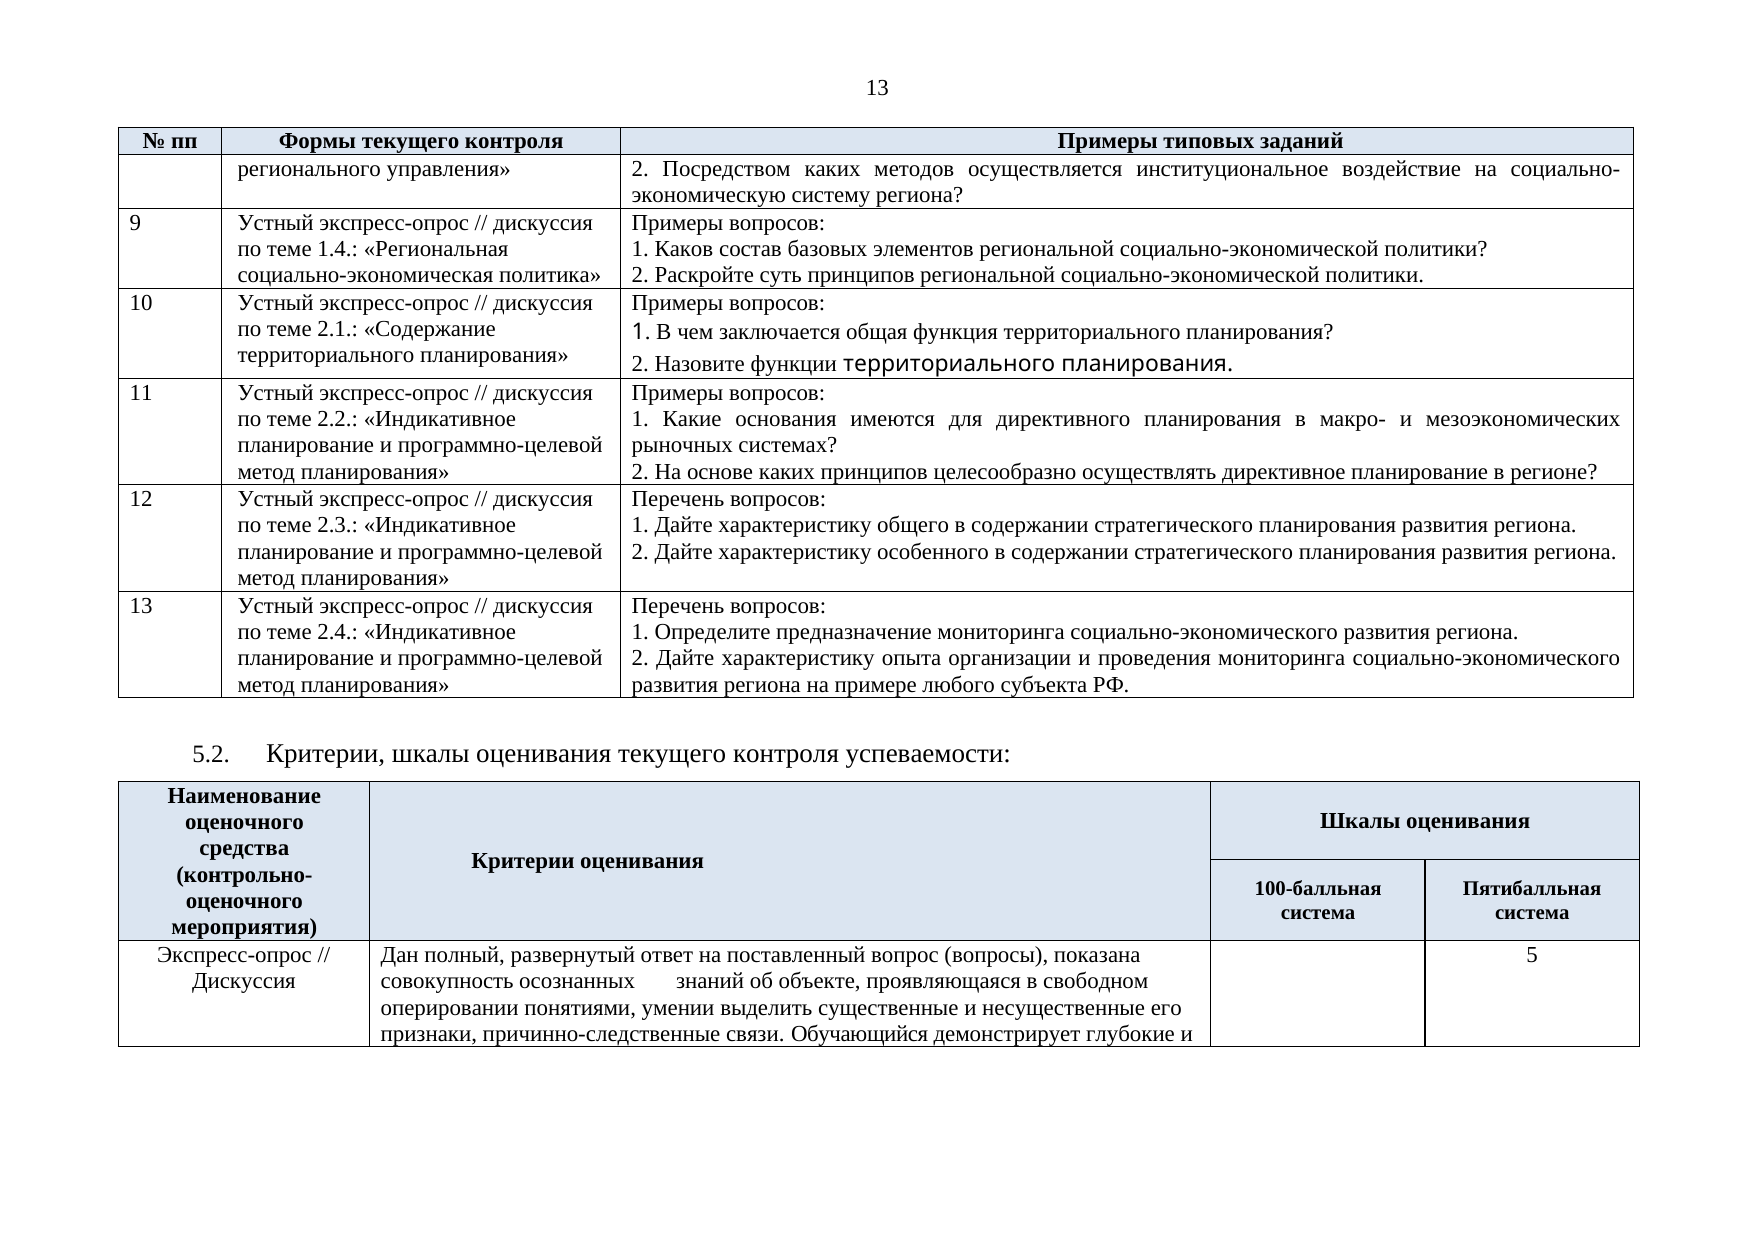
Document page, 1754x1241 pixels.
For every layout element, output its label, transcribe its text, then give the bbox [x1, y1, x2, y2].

table_cell 5 [1426, 941, 1639, 1046]
table_cell Устный экспресс-опрос // дискуссия по теме 2.4.: «Индикативное планирование и программно-целевой метод планирования» [222, 592, 620, 697]
table_cell Пятибалльная система [1426, 860, 1639, 940]
table_cell Перечень вопросов: 1. Определите предназначение мониторинга социально-экономического развития региона. 2. Дайте характеристику опыта организации и проведения мониторинга социально-экономического развития региона на примере любого субъекта РФ. [621, 592, 1633, 697]
subtitle Критерии, шкалы оценивания текущего контроля успеваемости: [192, 737, 1636, 768]
table_cell 12 [119, 485, 221, 591]
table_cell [370, 941, 1210, 1046]
table_header Наименование оценочного средства (контрольно-оценочного мероприятия) [119, 782, 369, 940]
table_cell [222, 155, 620, 208]
table_cell Перечень вопросов: 1. Дайте характеристику общего в содержании стратегического планирования развития региона. 2. Дайте характеристику особенного в содержании стратегического планирования развития региона. [621, 485, 1633, 591]
table_cell Устный экспресс-опрос // дискуссия по теме 2.2.: «Индикативное планирование и программно-целевой метод планирования» [222, 379, 620, 484]
table_cell 11 [119, 379, 221, 484]
table_cell 8 [119, 155, 221, 208]
table_cell Примеры вопросов: 1. В чем заключается общая функция территориального планирования? 2. Назовите функции территориального планирования. [621, 289, 1633, 378]
table_cell Устный экспресс-опрос // дискуссия по теме 2.1.: «Содержание территориального планирования» [222, 289, 620, 378]
table_header Шкалы оценивания [1211, 782, 1639, 859]
table_header № пп [119, 128, 221, 154]
table_cell 13 [119, 592, 221, 697]
table_cell [1211, 941, 1424, 1046]
table_cell Примеры вопросов: 1. Какие основания имеются для директивного планирования в макро- и мезоэкономических рыночных системах? 2. На основе каких принципов целесообразно осуществлять директивное планирование в регионе? [621, 379, 1633, 484]
table_cell 9 [119, 209, 221, 288]
table_cell Устный экспресс-опрос // дискуссия по теме 1.4.: «Региональная социально-экономическая политика» [222, 209, 620, 288]
table_header Критерии оценивания [370, 782, 1210, 940]
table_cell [621, 155, 1633, 208]
table_cell Экспресс-опрос // Дискуссия [119, 941, 369, 1046]
table_cell 10 [119, 289, 221, 378]
table_header Формы текущего контроля [222, 128, 620, 154]
table_cell Устный экспресс-опрос // дискуссия по теме 2.3.: «Индикативное планирование и программно-целевой метод планирования» [222, 485, 620, 591]
table_header Примеры типовых заданий [621, 128, 1633, 154]
table_cell 100-балльная система [1211, 860, 1424, 940]
table_cell Примеры вопросов: 1. Каков состав базовых элементов региональной социально-экономической политики? 2. Раскройте суть принципов региональной социально-экономической политики. [621, 209, 1633, 288]
